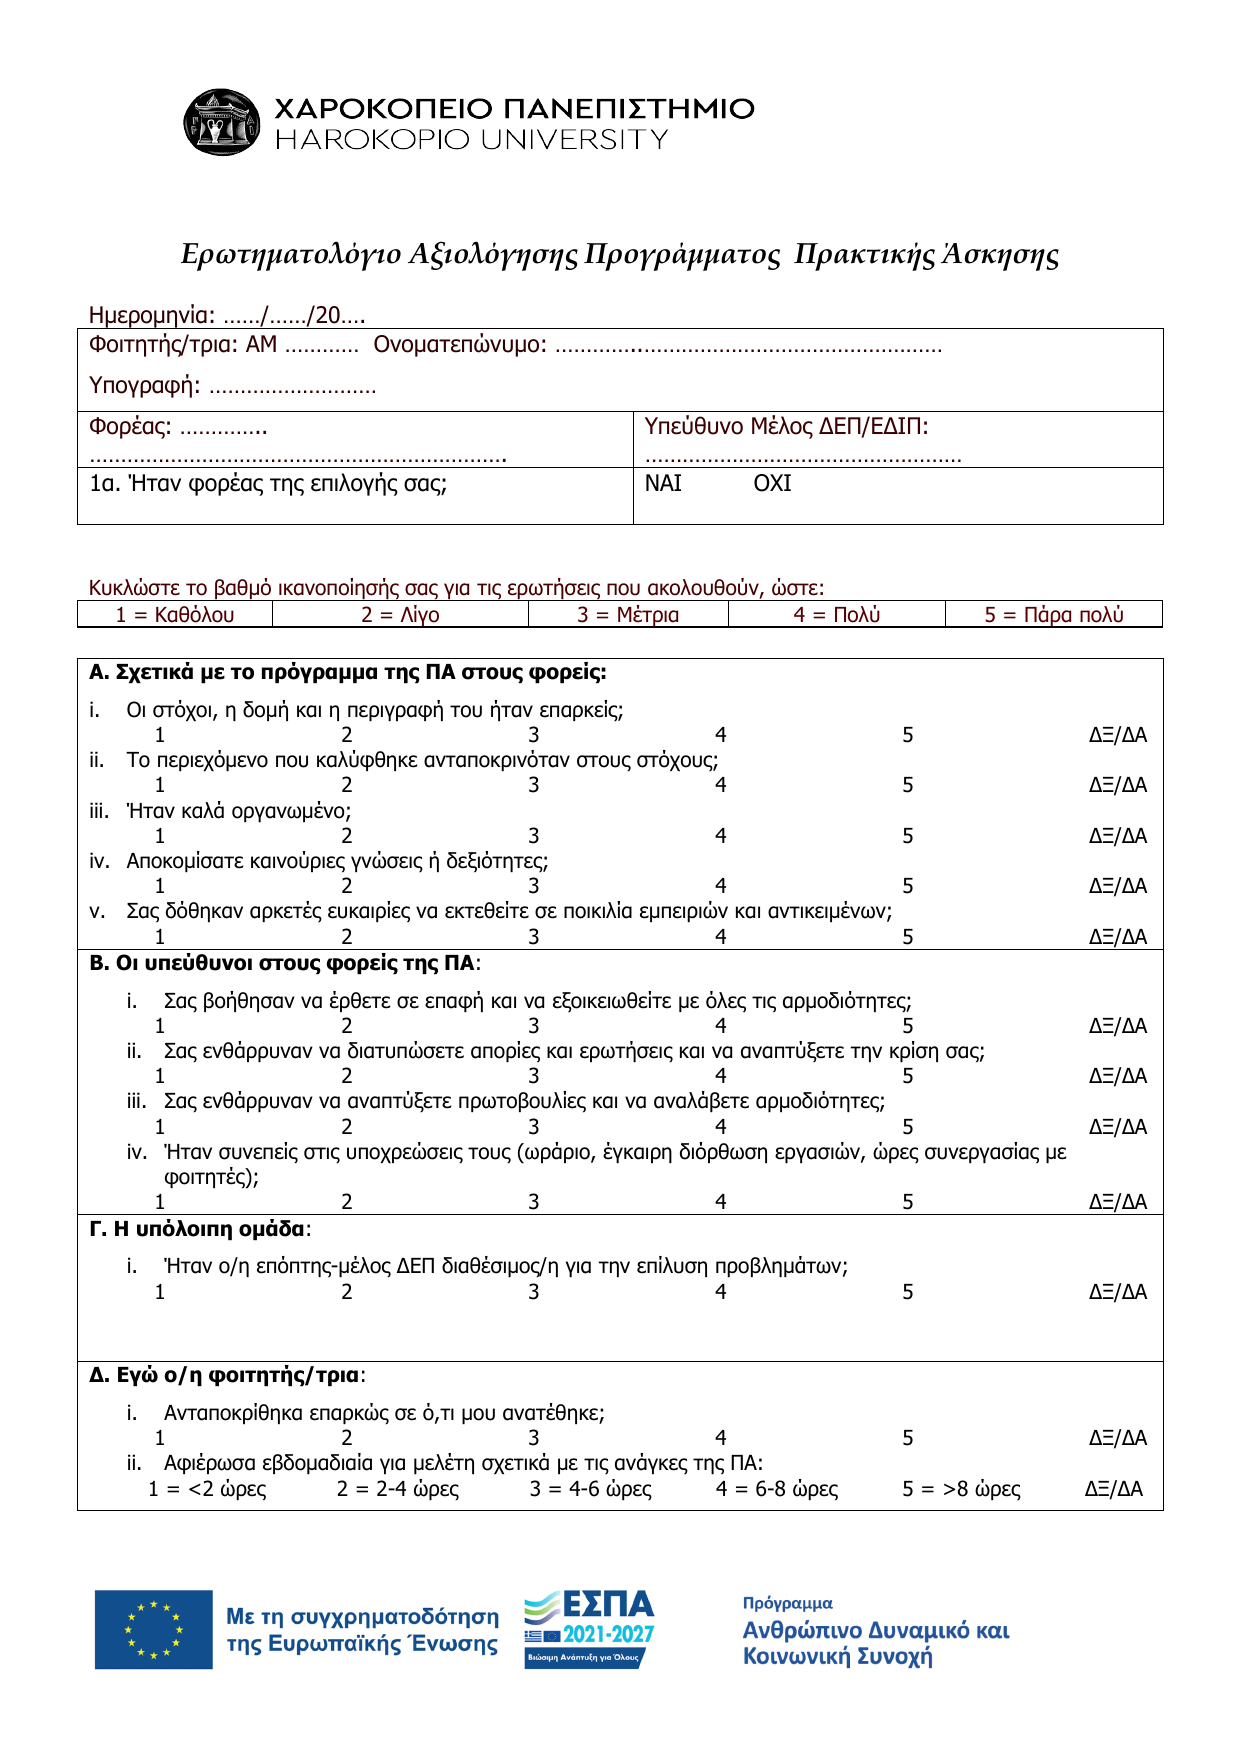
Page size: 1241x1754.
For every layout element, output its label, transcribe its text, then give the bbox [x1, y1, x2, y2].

text Ημερομηνία: ……/……/20…. [89, 301, 1152, 328]
table_header 5 = Πάρα πολύ [946, 601, 1162, 626]
table_cell 1α. Ήταν φορέας της επιλογής σας; [78, 468, 633, 523]
table_cell Δ. Εγώ ο/η φοιτητής/τρια: Ανταποκρίθηκα επαρκώς σε ό,τι μου ανατέθηκε; 1 2 3 4 5 ΔΞ/ΔΑ Αφιέρωσα εβδομαδιαία για μελέτη σχετικά με τις ανάγκες της ΠΑ: 1 = <2 ώρες 2 = 2-4 ώρες 3 = 4-6 ώρες 4 = 6-8 ώρες 5 = >8 ώρες ΔΞ/ΔΑ [78, 1362, 1163, 1510]
table_header 3 = Μέτρια [529, 601, 728, 626]
picture [88, 1582, 1034, 1672]
table_header 1 = Καθόλου [78, 601, 272, 626]
table_header 2 = Λίγο [273, 601, 528, 626]
text Κυκλώστε το βαθμό ικανοποίησής σας για τις ερωτήσεις που ακολουθούν, ώστε: [89, 575, 1152, 600]
table_cell Υπεύθυνο Μέλος ΔΕΠ/ΕΔΙΠ: …………………………………………… [634, 412, 1163, 467]
table_header Α. Σχετικά με το πρόγραμμα της ΠΑ στους φορείς: Οι στόχοι, η δομή και η περιγραφή του ήταν επαρκείς; 1 2 3 4 5 ΔΞ/ΔΑ Το περιεχόμενο που καλύφθηκε ανταποκρινόταν στους στόχους; 1 2 3 4 5 ΔΞ/ΔΑ Ήταν καλά οργανωμένο; 1 2 3 4 5 ΔΞ/ΔΑ Αποκομίσατε καινούριες γνώσεις ή δεξιότητες; 1 2 3 4 5 ΔΞ/ΔΑ Σας δόθηκαν αρκετές ευκαιρίες να εκτεθείτε σε ποικιλία εμπειριών και αντικειμένων; 1 2 3 4 5 ΔΞ/ΔΑ [78, 659, 1163, 948]
text Ερωτηματολόγιο Αξιολόγησης Προγράμματος Πρακτικής Άσκησης [89, 237, 1152, 272]
table_cell Φορέας: …………..…………………………………………………………. [78, 412, 633, 467]
table_cell Β. Οι υπεύθυνοι στους φορείς της ΠΑ: Σας βοήθησαν να έρθετε σε επαφή και να εξοικειωθείτε με όλες τις αρμοδιότητες; 1 2 3 4 5 ΔΞ/ΔΑ Σας ενθάρρυναν να διατυπώσετε απορίες και ερωτήσεις και να αναπτύξετε την κρίση σας; 1 2 3 4 5 ΔΞ/ΔΑ Σας ενθάρρυναν να αναπτύξετε πρωτοβουλίες και να αναλάβετε αρμοδιότητες; 1 2 3 4 5 ΔΞ/ΔΑ Ήταν συνεπείς στις υποχρεώσεις τους (ωράριο, έγκαιρη διόρθωση εργασιών, ώρες συνεργασίας με φοιτητές); 1 2 3 4 5 ΔΞ/ΔΑ [78, 950, 1163, 1214]
table_cell ΝΑΙ ΟΧΙ [634, 468, 1163, 523]
table_cell Γ. Η υπόλοιπη ομάδα: Ήταν ο/η επόπτης-μέλος ΔΕΠ διαθέσιμος/η για την επίλυση προβλημάτων; 1 2 3 4 5 ΔΞ/ΔΑ [78, 1215, 1163, 1361]
picture [132, 73, 801, 173]
table_header Φοιτητής/τρια: ΑΜ ………… Ονοματεπώνυμο: …………..………………………………………… Υπογραφή: ……………………… [78, 329, 1163, 411]
table_header 4 = Πολύ [729, 601, 945, 626]
